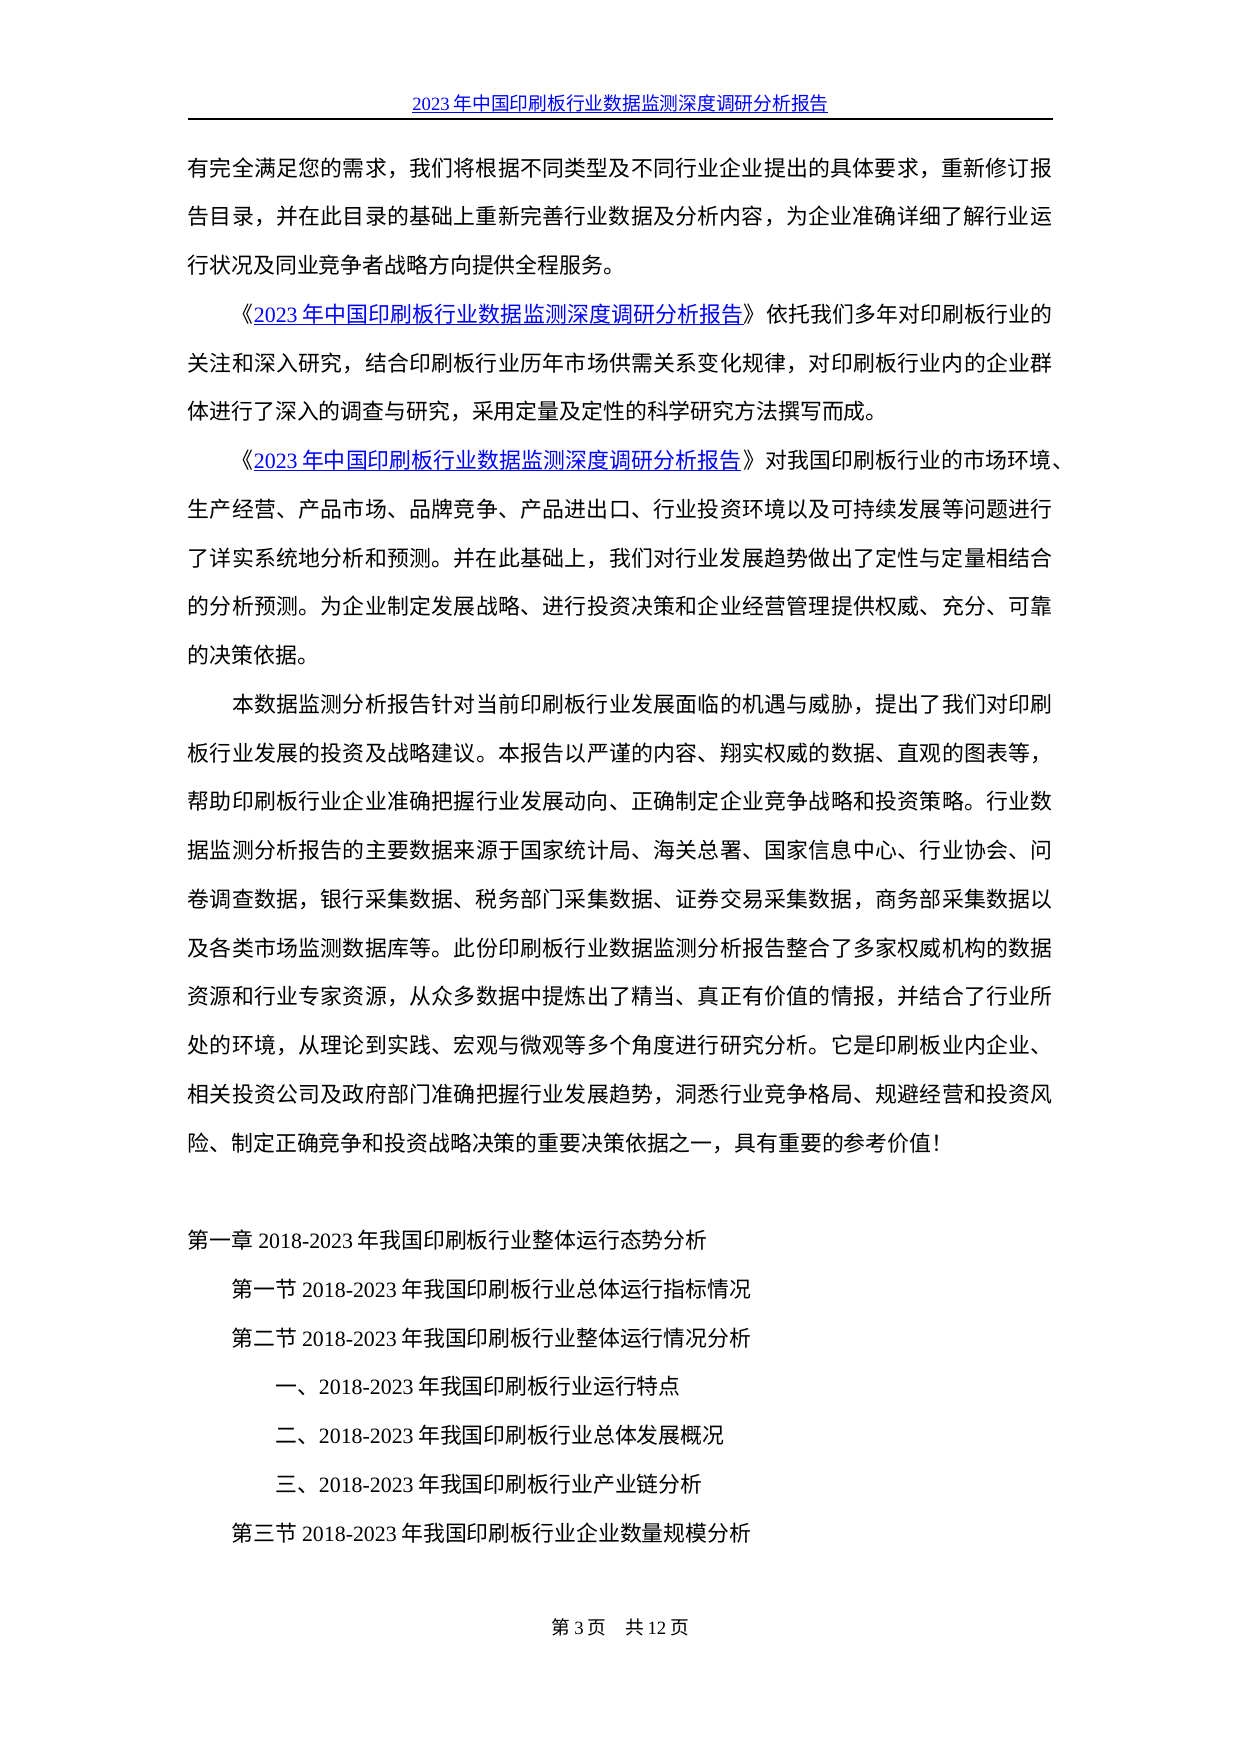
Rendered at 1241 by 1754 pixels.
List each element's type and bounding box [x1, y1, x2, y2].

text [187, 150, 1053, 1548]
